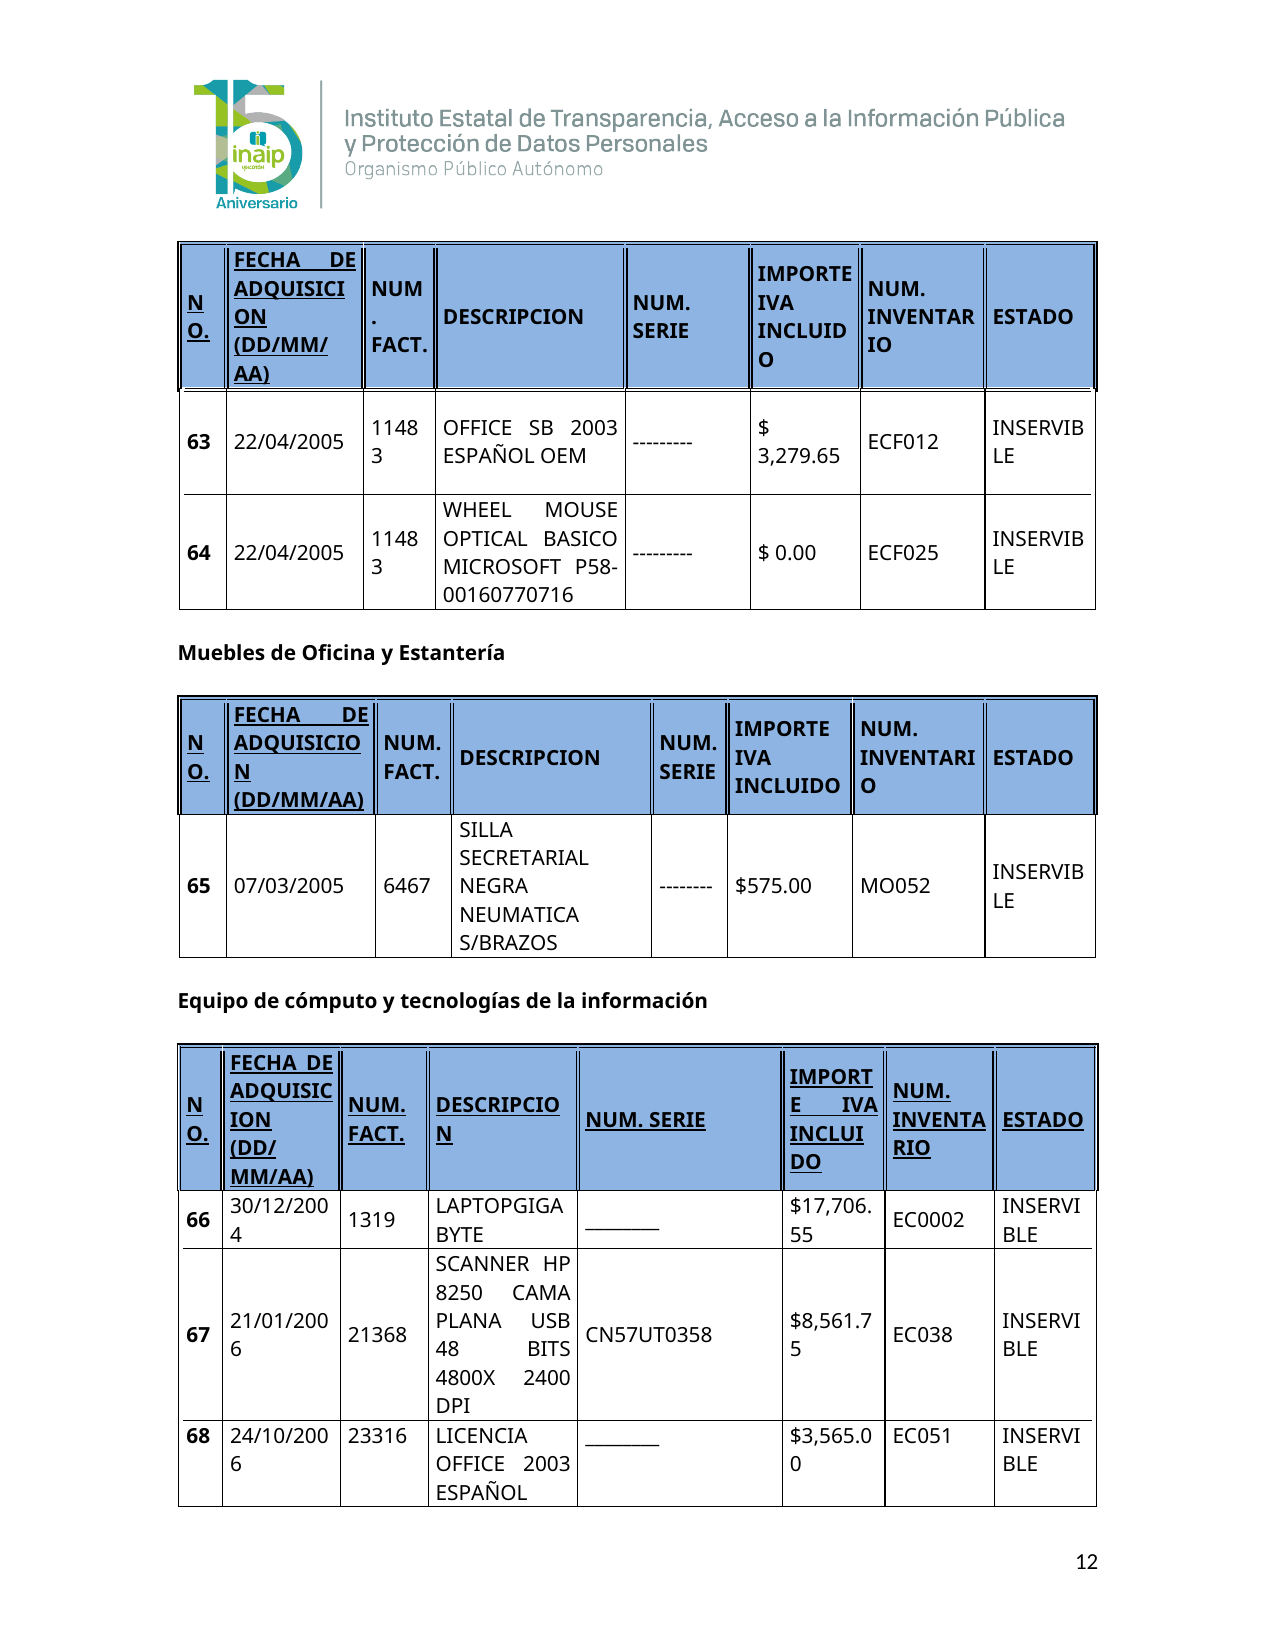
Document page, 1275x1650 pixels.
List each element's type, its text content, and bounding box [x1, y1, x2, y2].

table_cell 21368 [341, 1249, 428, 1420]
table_cell ________ [578, 1191, 782, 1248]
table_header IMPORTE IVA INCLUIDO [728, 700, 852, 814]
table_header FECHA DE ADQUISICION (DD/MM/AA) [223, 1048, 340, 1190]
table_cell $ 0.00 [751, 495, 860, 609]
table_header ESTADO [985, 245, 1093, 387]
table_cell WHEEL MOUSE OPTICAL BASICO MICROSOFT P58-00160770716 [436, 495, 625, 609]
table_header DESCRIPCION [452, 697, 652, 814]
table_cell INSERVIBLE [995, 1420, 1096, 1506]
table_cell 6467 [376, 815, 451, 957]
table_cell 68 [179, 1420, 222, 1506]
table_cell ________ [578, 1421, 782, 1506]
table_cell ECF012 [861, 392, 984, 494]
table_cell SCANNER HP 8250 CAMA PLANA USB 48 BITS 4800X 2400 DPI [429, 1249, 577, 1420]
table_header NUM. INVENTARIO [860, 242, 985, 387]
table_cell INSERVIBLE [986, 494, 1095, 609]
table_header NO. [181, 1048, 222, 1190]
table_cell 63 [180, 388, 226, 494]
table_cell LICENCIA OFFICE 2003 ESPAÑOL STANDARD OLP NL GOVT [429, 1421, 577, 1506]
table_header NUM. FACT. [340, 1045, 428, 1190]
table_header FECHA DE ADQUISICION (DD/MM/AA) [226, 697, 376, 814]
table_cell $575.00 [728, 815, 852, 957]
text Equipo de cómputo y tecnologías de la información [177, 986, 1098, 1015]
table_header ESTADO [995, 1048, 1094, 1190]
table_cell 30/12/2004 [223, 1191, 340, 1248]
table_cell LAPTOPGIGABYTE [429, 1191, 577, 1248]
table_header NUM. INVENTARIO [853, 697, 985, 814]
table_cell ECF025 [861, 495, 984, 609]
table_cell 11483 [364, 495, 435, 609]
table_cell 22/04/2005 [227, 495, 363, 609]
table_header IMPORTE IVA INCLUIDO [782, 1045, 885, 1190]
table_header NUM. SERIE [625, 242, 750, 387]
table_cell SILLA SECRETARIAL NEGRA NEUMATICA S/BRAZOS [452, 815, 651, 957]
table_cell CN57UT0358 [578, 1249, 782, 1420]
table_header NUM. INVENTARIO [885, 1045, 995, 1190]
table_header DESCRIPCION [435, 242, 625, 387]
table_cell EC051 [886, 1421, 994, 1506]
table_header DESCRIPCION [428, 1045, 578, 1190]
table_cell OFFICE SB 2003 ESPAÑOL OEM [436, 392, 625, 494]
table_cell --------- [626, 495, 750, 609]
table_cell $ 3,279.65 [751, 392, 860, 494]
table_cell 66 [179, 1190, 222, 1248]
table_cell INSERVIBLE [995, 1190, 1096, 1248]
table_header NUM. SERIE [578, 1048, 782, 1190]
table_cell INSERVIBLE [986, 388, 1095, 494]
table_cell 07/03/2005 [227, 815, 375, 957]
text Muebles de Oficina y Estantería [177, 638, 1098, 667]
table_header IMPORTE IVA INCLUIDO [750, 242, 860, 387]
table_cell 23316 [341, 1421, 428, 1506]
picture [177, 75, 1066, 213]
table_cell 1319 [341, 1191, 428, 1248]
table_header NO. [182, 245, 226, 387]
table_cell 11483 [364, 392, 435, 494]
table_cell --------- [626, 392, 750, 494]
table_cell $8,561.75 [783, 1249, 884, 1420]
table_cell 65 [180, 815, 226, 957]
table_cell 64 [180, 494, 226, 609]
table_cell INSERVIBLE [986, 815, 1095, 957]
table_cell MO052 [853, 815, 984, 957]
table_cell EC0002 [886, 1191, 994, 1248]
table_header NUM. FACT. [376, 697, 452, 814]
table_cell INSERVIBLE [995, 1248, 1096, 1420]
table_header FECHA DE ADQUISICION (DD/MM/AA) [226, 242, 363, 387]
table_cell $3,565.00 [783, 1421, 884, 1506]
table_cell $17,706.55 [783, 1191, 884, 1248]
table_cell 67 [179, 1248, 222, 1420]
table_header NUM. SERIE [652, 697, 728, 814]
table_cell 24/10/2006 [223, 1421, 340, 1506]
table_cell EC038 [886, 1249, 994, 1420]
table_header ESTADO [985, 700, 1093, 814]
table_header NUM. FACT. [364, 245, 435, 387]
table_header NO. [182, 700, 226, 814]
table_cell 21/01/2006 [223, 1249, 340, 1420]
table_cell -------- [652, 815, 727, 957]
table_cell 22/04/2005 [227, 392, 363, 494]
